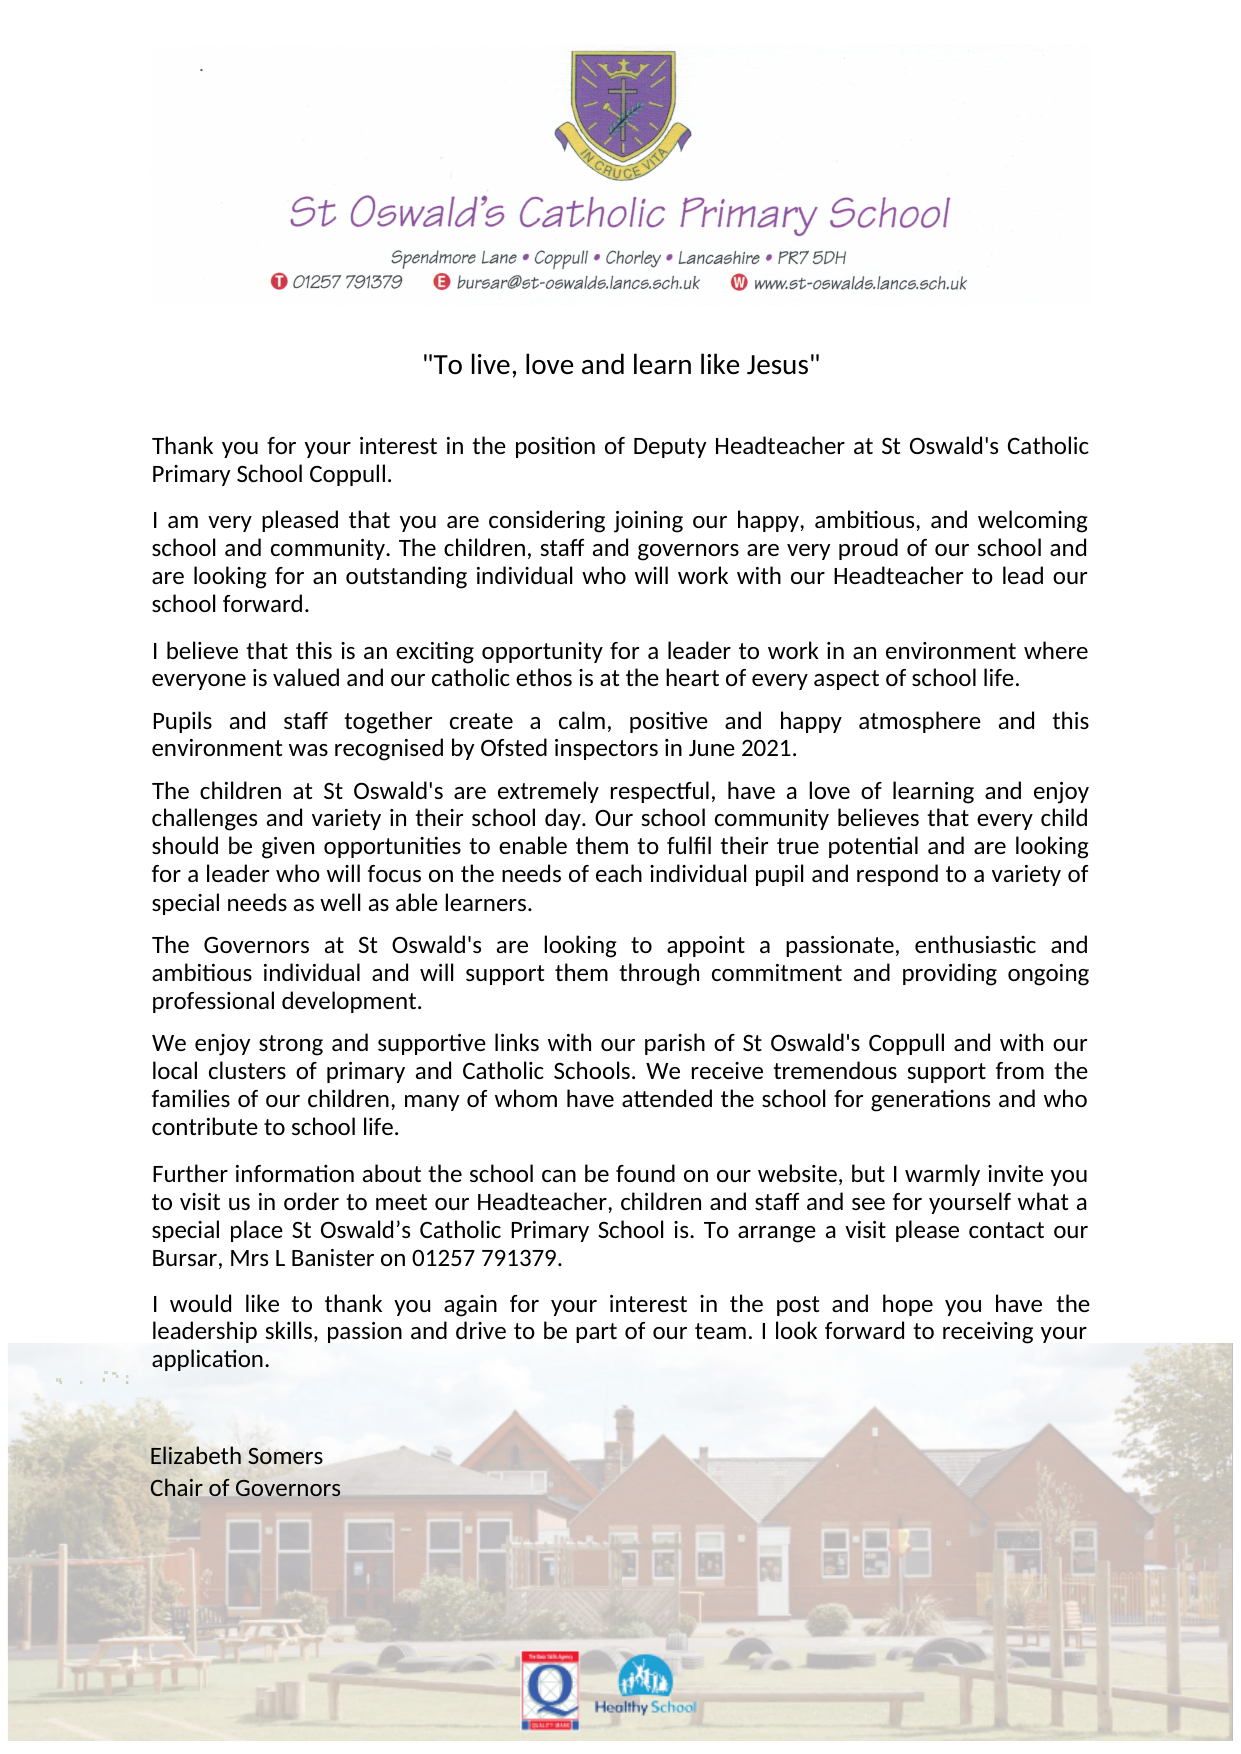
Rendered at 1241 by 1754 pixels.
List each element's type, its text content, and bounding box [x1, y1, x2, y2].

text Pupils and staff together create a calm, positive and happy atmosphere and this environment was recognised by Ofsted inspectors in June 2021. [151, 707, 1090, 763]
text Elizabeth Somers [149, 1440, 1090, 1471]
text Thank you for your interest in the position of Deputy Headteacher at St Oswald's Catholic Primary School Coppull. [151, 432, 1090, 488]
text Further information about the school can be found on our website, but I warmly invite you to visit us in order to meet our Headteacher, children and staff and see for yourself what a special place St Oswald’s Catholic Primary School is. To arrange a visit please contact our Bursar, Mrs L Banister on 01257 791379. [151, 1160, 1090, 1273]
text The Governors at St Oswald's are looking to appoint a passionate, enthusiastic and ambitious individual and will support them through commitment and providing ongoing professional development. [151, 931, 1090, 1015]
picture [112, 1372, 119, 1378]
text We enjoy strong and supportive links with our parish of St Oswald's Coppull and with our local clusters of primary and Catholic Schools. We receive tremendous support from the families of our children, many of whom have attended the school for generations and who contribute to school life. [151, 1029, 1090, 1142]
text I would like to thank you again for your interest in the post and hope you have the leadership skills, passion and drive to be part of our team. I look forward to receiving your application. [151, 1290, 1090, 1374]
text "To live, love and learn like Jesus" [154, 346, 1088, 381]
picture [150, 44, 1091, 306]
text Chair of Governors [150, 1473, 1090, 1502]
text I believe that this is an exciting opportunity for a leader to work in an environment where everyone is valued and our catholic ethos is at the heart of every aspect of school life. [151, 637, 1090, 693]
text I am very pleased that you are considering joining our happy, ambitious, and welcoming school and community. The children, staff and governors are very proud of our school and are looking for an outstanding individual who will work with our Headteacher to lead our school forward. [151, 506, 1090, 618]
text The children at St Oswald's are extremely respectful, have a love of learning and enjoy challenges and variety in their school day. Our school community believes that every child should be given opportunities to enable them to fulfil their true potential and are looking for a leader who will focus on the needs of each individual pupil and respond to a variety of special needs as well as able learners. [151, 777, 1090, 917]
